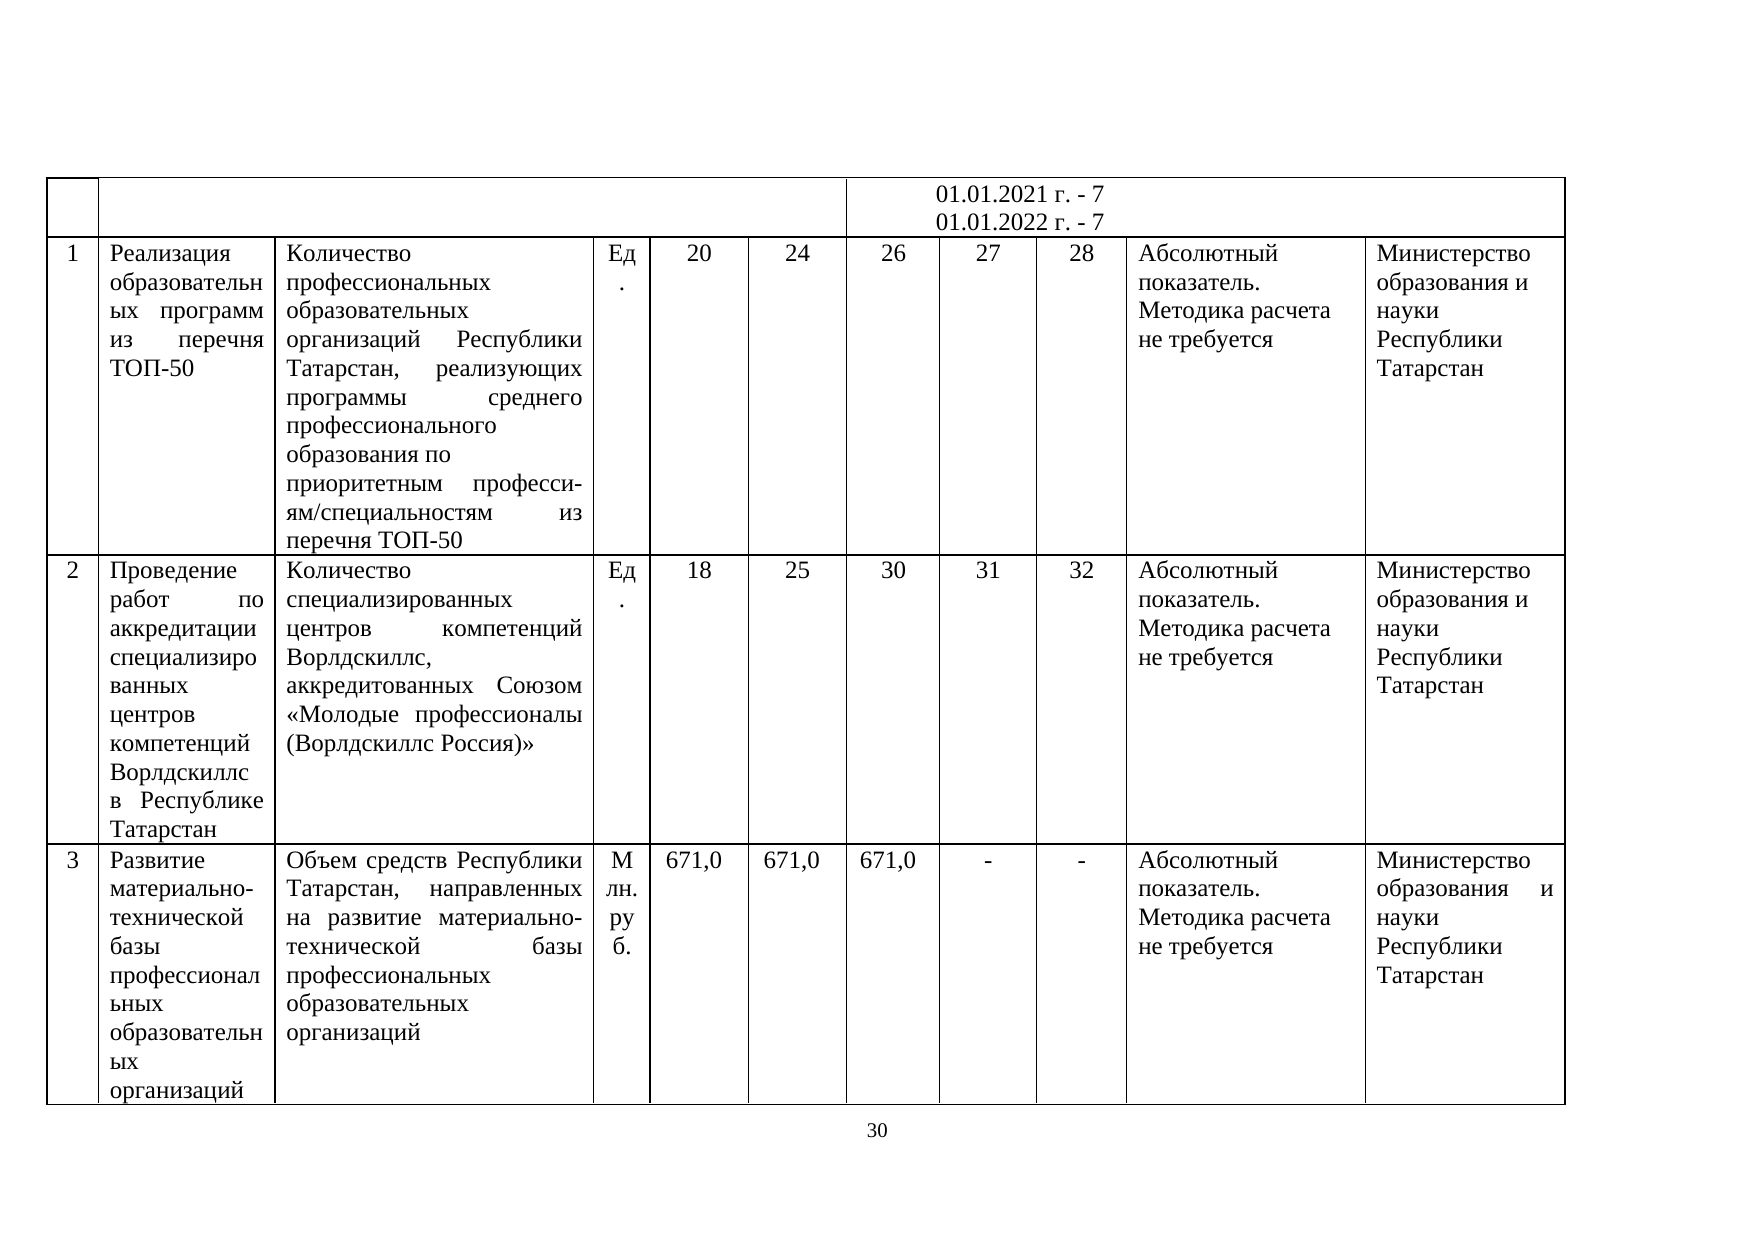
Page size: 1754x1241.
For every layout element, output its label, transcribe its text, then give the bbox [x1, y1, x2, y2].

table_cell 671,0 [847, 845, 939, 1103]
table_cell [1366, 845, 1564, 1103]
table_cell 32 [1037, 556, 1126, 843]
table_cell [99, 845, 274, 1103]
table_cell 2 [48, 556, 98, 843]
table_cell 31 [940, 556, 1036, 843]
table_cell 30 [847, 556, 939, 843]
table_cell 27 [940, 238, 1036, 554]
table_cell Млн.руб. [594, 845, 649, 1103]
table_cell 24 [749, 238, 846, 554]
table_cell 1 [48, 238, 98, 554]
table_cell - [940, 845, 1036, 1103]
table_cell Абсолютный показатель. Методика расчета не требуется [1127, 556, 1365, 843]
table_cell Министерство образования и науки Республики Татарстан [1366, 556, 1564, 843]
table_cell Количество специализированных центров компетенций Ворлдскиллс, аккредитованных Союзом «Молодые профессионалы (Ворлдскиллс Россия)» [276, 556, 593, 843]
table_cell Ед. [594, 238, 649, 554]
table_cell Проведение работ по аккредитации специализированных центров компетенций Ворлдскиллс в Республике Татарстан [99, 556, 274, 843]
table_cell - [1037, 845, 1126, 1103]
table_cell 25 [749, 556, 846, 843]
table_cell 26 [847, 238, 939, 554]
table_cell 671,0 [651, 845, 748, 1103]
table_cell 18 [651, 556, 748, 843]
table_cell Министерство образования и науки Республики Татарстан [1366, 238, 1564, 554]
table_cell Количество профессиональных образовательных организаций Республики Татарстан, реализующих программы среднего профессионального образования по приоритетным професси-ям/специальностям из перечня ТОП-50 [276, 238, 593, 554]
table_cell 20 [651, 238, 748, 554]
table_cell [1127, 845, 1365, 1103]
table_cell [847, 178, 1564, 236]
table_cell 671,0 [749, 845, 846, 1103]
table_cell [48, 179, 98, 236]
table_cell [276, 845, 593, 1103]
table_cell Абсолютный показатель. Методика расчета не требуется [1127, 238, 1365, 554]
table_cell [99, 178, 846, 236]
table_cell Реализация образовательных программ из перечня ТОП-50 [99, 238, 274, 554]
table_cell Ед. [594, 556, 649, 843]
table_cell 28 [1037, 238, 1126, 554]
table_cell 3 [48, 845, 98, 1103]
